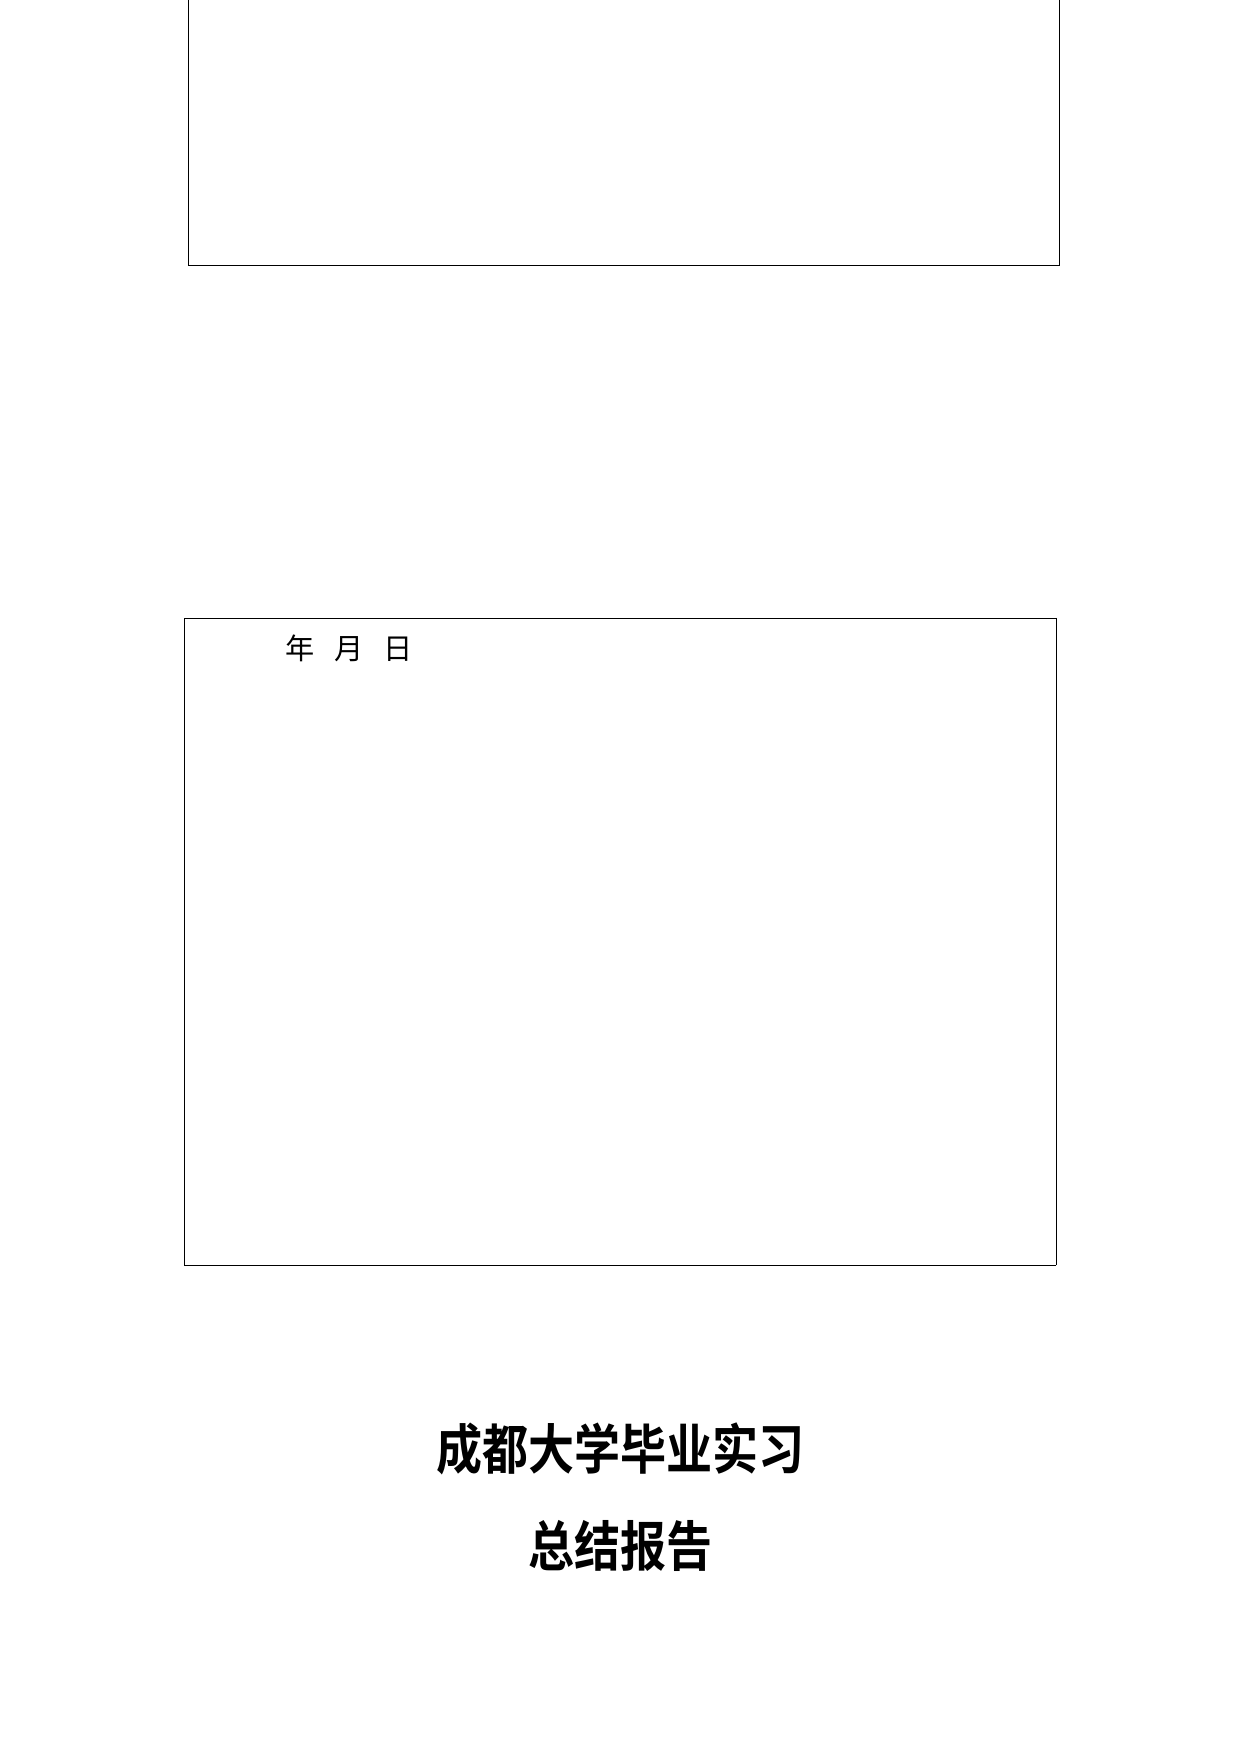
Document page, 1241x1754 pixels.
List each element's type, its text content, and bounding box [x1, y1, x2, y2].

text 成都大学毕业实习 [187, 1397, 1053, 1494]
text 总结报告 [187, 1494, 1053, 1592]
